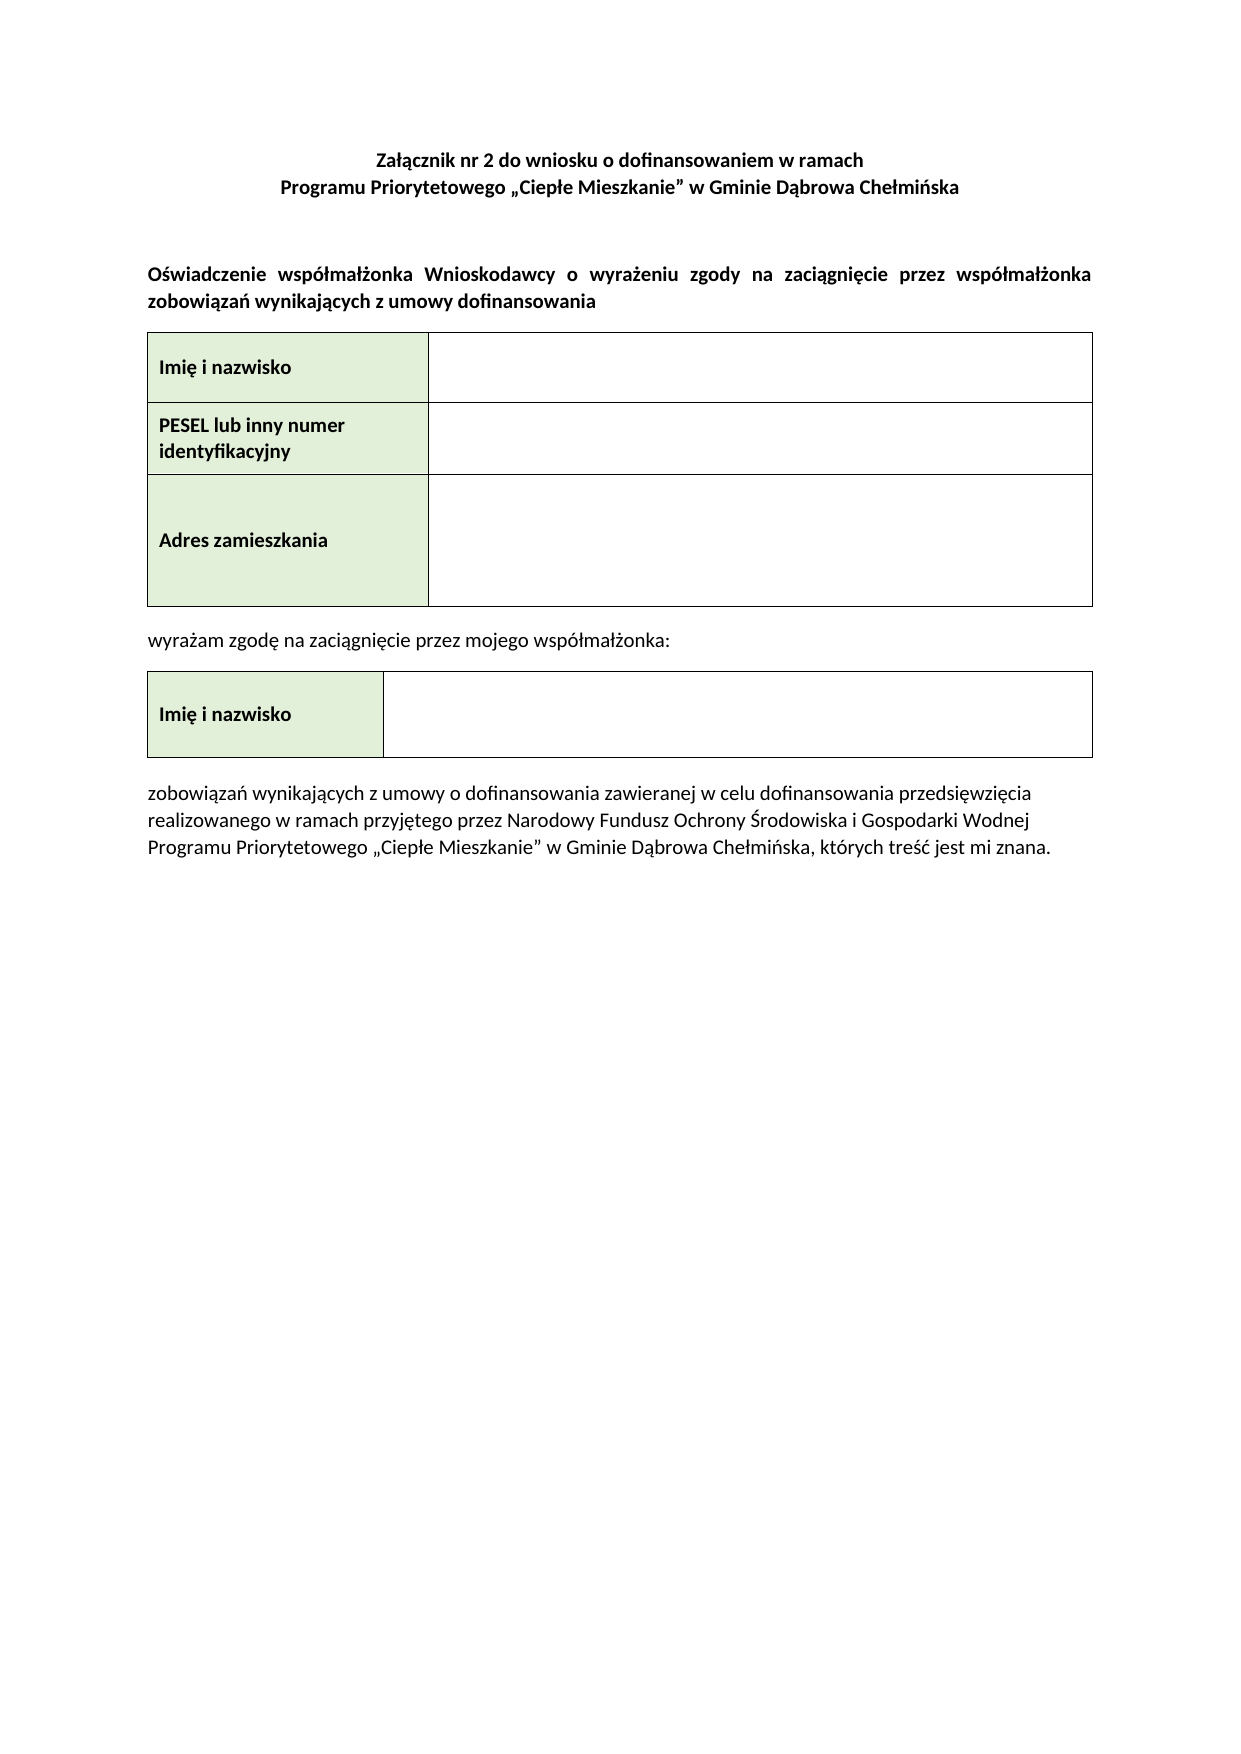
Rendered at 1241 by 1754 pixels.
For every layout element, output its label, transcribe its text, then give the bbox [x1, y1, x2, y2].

table_header Imię i nazwisko [148, 672, 383, 757]
table_header [429, 333, 1092, 402]
text wyrażam zgodę na zaciągnięcie przez mojego współmałżonka: [148, 627, 1093, 653]
table_header Imię i nazwisko [148, 333, 428, 402]
table_cell [429, 403, 1092, 473]
table_header [384, 672, 1092, 757]
text zobowiązań wynikających z umowy o dofinansowania zawieranej w celu dofinansowania przedsięwzięcia realizowanego w ramach przyjętego przez Narodowy Fundusz Ochrony Środowiska i Gospodarki Wodnej Programu Priorytetowego „Ciepłe Mieszkanie” w Gminie Dąbrowa Chełmińska, których treść jest mi znana. [148, 780, 1093, 860]
text Oświadczenie współmałżonka Wnioskodawcy o wyrażeniu zgody na zaciągnięcie przez współmałżonka zobowiązań wynikających z umowy dofinansowania [148, 262, 1093, 314]
text Załącznik nr 2 do wniosku o dofinansowaniem w ramach Programu Priorytetowego „Ciepłe Mieszkanie” w Gminie Dąbrowa Chełmińska [148, 148, 1093, 200]
table_cell [429, 475, 1092, 606]
table_cell PESEL lub inny numer identyfikacyjny [148, 403, 428, 473]
table_cell Adres zamieszkania [148, 475, 428, 606]
